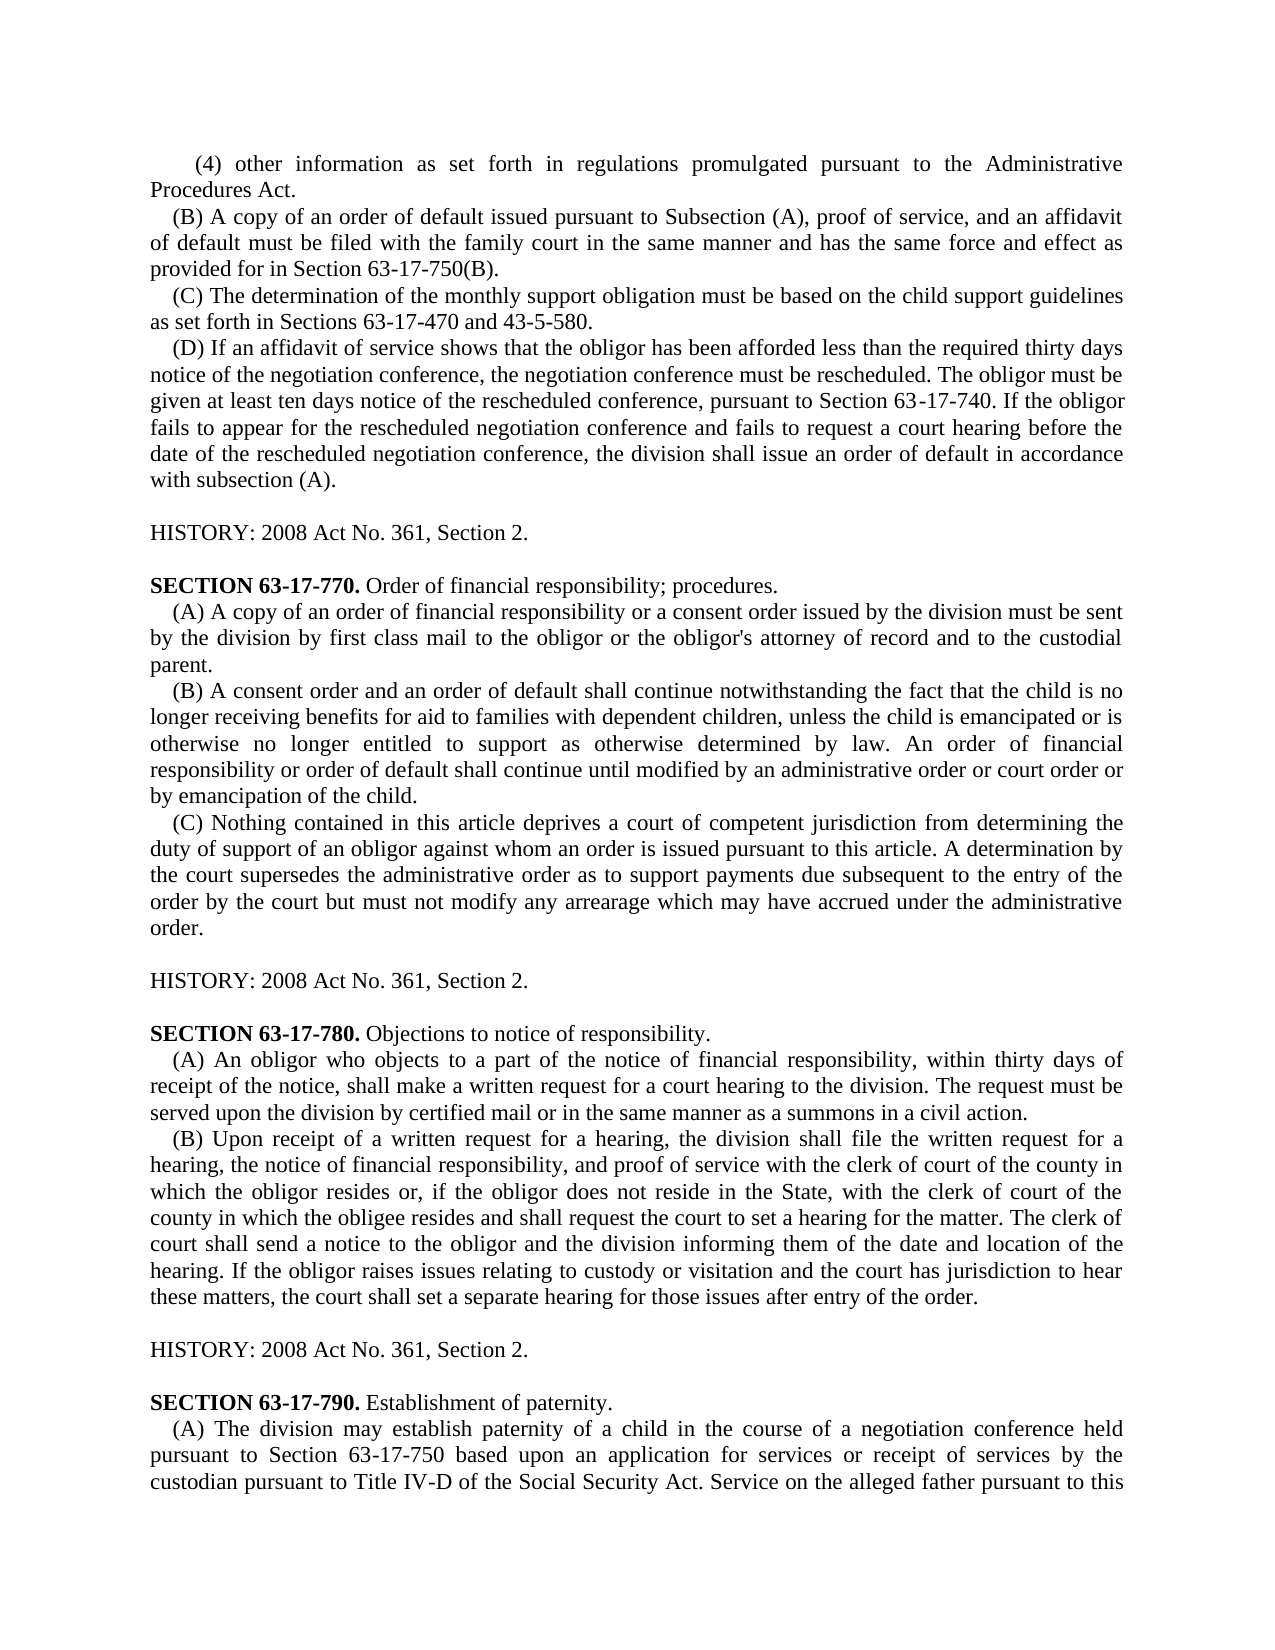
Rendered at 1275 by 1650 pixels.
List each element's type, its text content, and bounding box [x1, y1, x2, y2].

text HISTORY: 2008 Act No. 361, Section 2. [150, 967, 1125, 993]
text SECTION 63-17-790. Establishment of paternity. [150, 1389, 1125, 1415]
text (B) Upon receipt of a written request for a hearing, the division shall file the written request for a hearing, the notice of financial responsibility, and proof of service with the clerk of court of the county in which the obligor resides or, if the obligor does not reside in the State, with the clerk of court of the county in which the obligee resides and shall request the court to set a hearing for the matter. The clerk of court shall send a notice to the obligor and the division informing them of the date and location of the hearing. If the obligor raises issues relating to custody or visitation and the court has jurisdiction to hear these matters, the court shall set a separate hearing for those issues after entry of the order. [150, 1125, 1125, 1309]
text (B) A consent order and an order of default shall continue notwithstanding the fact that the child is no longer receiving benefits for aid to families with dependent children, unless the child is emancipated or is otherwise no longer entitled to support as otherwise determined by law. An order of financial responsibility or order of default shall continue until modified by an administrative order or court order or by emancipation of the child. [150, 677, 1125, 809]
text (B) A copy of an order of default issued pursuant to Subsection (A), proof of service, and an affidavit of default must be filed with the family court in the same manner and has the same force and effect as provided for in Section 63-17-750(B). [150, 203, 1125, 282]
text HISTORY: 2008 Act No. 361, Section 2. [150, 1336, 1125, 1362]
text SECTION 63-17-780. Objections to notice of responsibility. [150, 1020, 1125, 1046]
text HISTORY: 2008 Act No. 361, Section 2. [150, 519, 1125, 545]
text (D) If an affidavit of service shows that the obligor has been afforded less than the required thirty days notice of the negotiation conference, the negotiation conference must be rescheduled. The obligor must be given at least ten days notice of the rescheduled conference, pursuant to Section 63-17-740. If the obligor fails to appear for the rescheduled negotiation conference and fails to request a court hearing before the date of the rescheduled negotiation conference, the division shall issue an order of default in accordance with subsection (A). [150, 334, 1125, 493]
text (4) other information as set forth in regulations promulgated pursuant to the Administrative Procedures Act. [150, 150, 1125, 203]
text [150, 1415, 1125, 1494]
text (A) A copy of an order of financial responsibility or a consent order issued by the division must be sent by the division by first class mail to the obligor or the obligor's attorney of record and to the custodial parent. [150, 598, 1125, 677]
text (A) An obligor who objects to a part of the notice of financial responsibility, within thirty days of receipt of the notice, shall make a written request for a court hearing to the division. The request must be served upon the division by certified mail or in the same manner as a summons in a civil action. [150, 1046, 1125, 1125]
text (C) Nothing contained in this article deprives a court of competent jurisdiction from determining the duty of support of an obligor against whom an order is issued pursuant to this article. A determination by the court supersedes the administrative order as to support payments due subsequent to the entry of the order by the court but must not modify any arrearage which may have accrued under the administrative order. [150, 809, 1125, 941]
text SECTION 63-17-770. Order of financial responsibility; procedures. [150, 572, 1125, 598]
text (C) The determination of the monthly support obligation must be based on the child support guidelines as set forth in Sections 63-17-470 and 43-5-580. [150, 282, 1125, 334]
